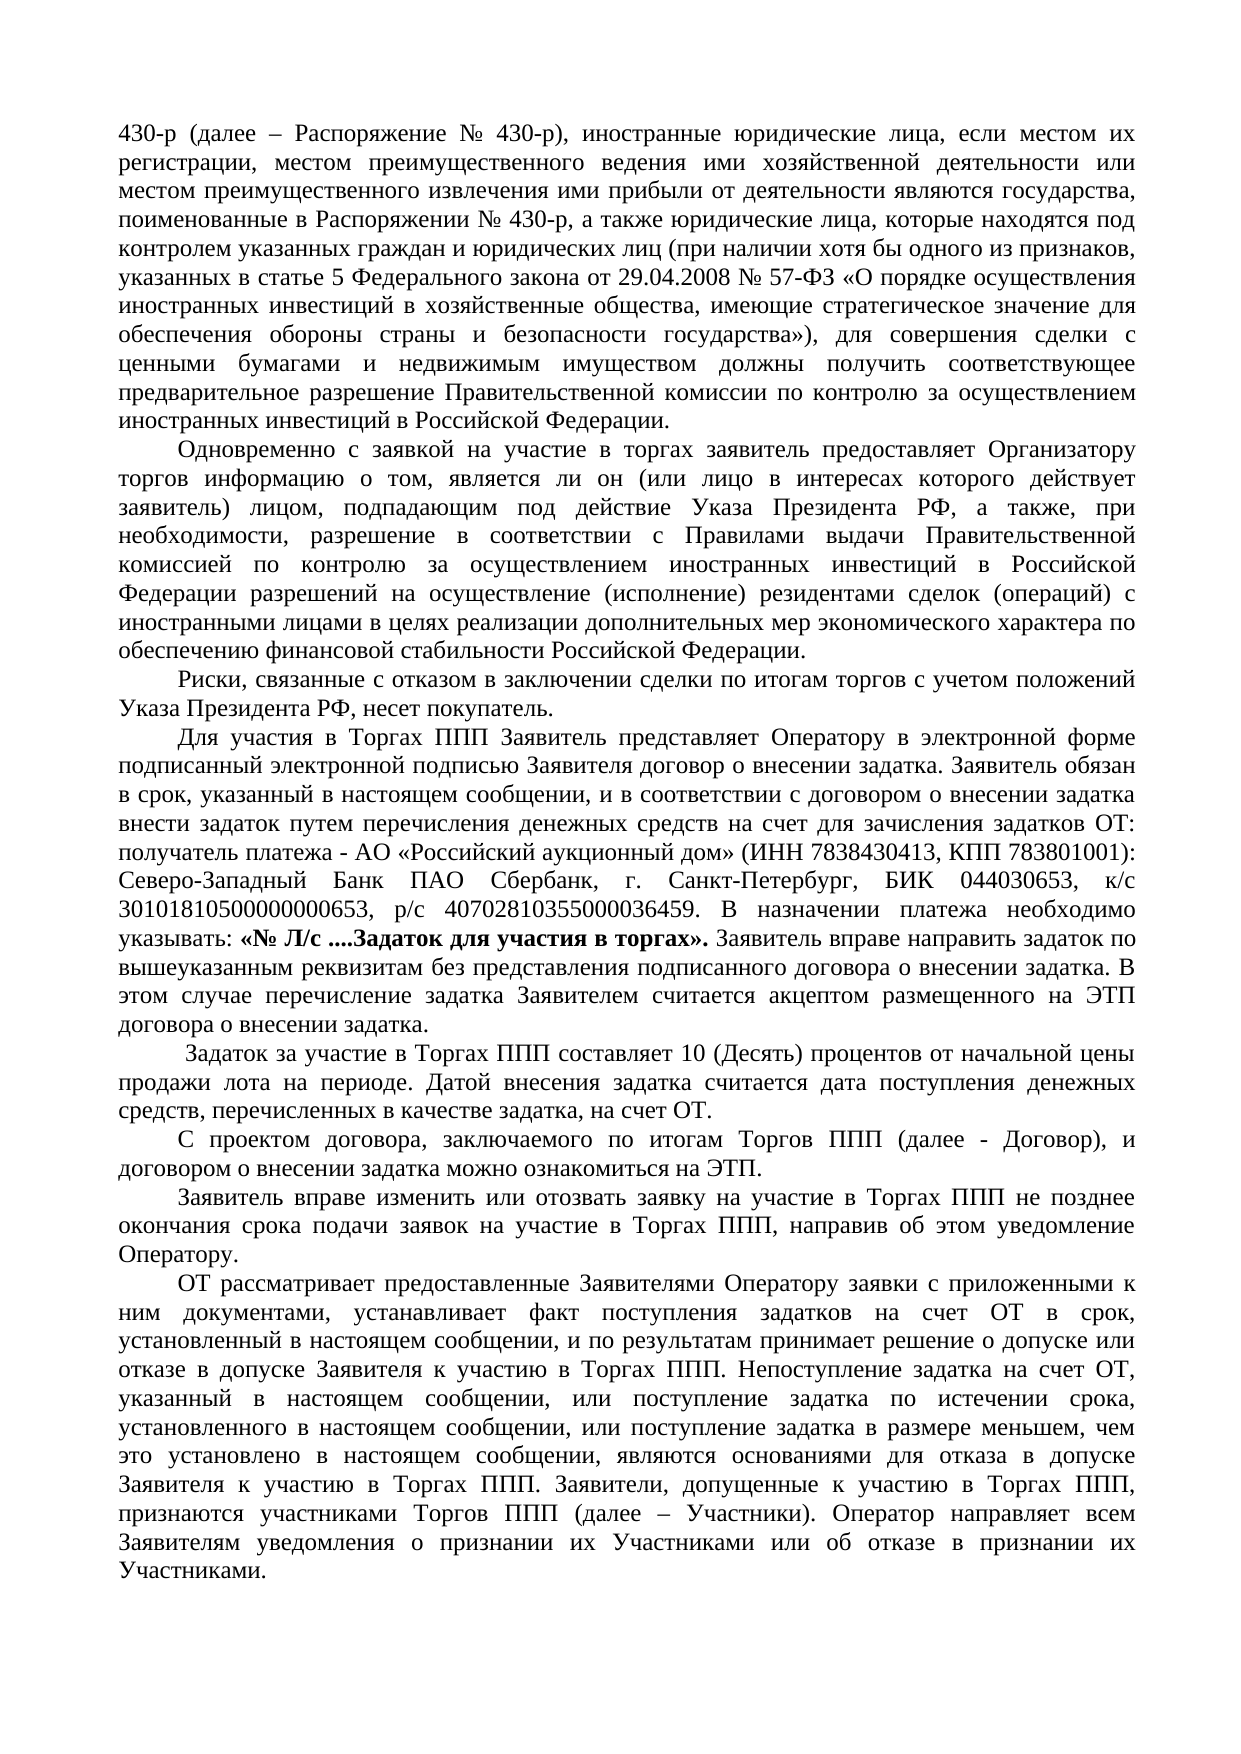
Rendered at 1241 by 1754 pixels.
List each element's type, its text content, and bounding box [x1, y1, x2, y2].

text Заявитель вправе изменить или отозвать заявку на участие в Торгах ППП не позднее окончания срока подачи заявок на участие в Торгах ППП, направив об этом уведомление Оператору. [118, 1182, 1137, 1268]
text С проектом договора, заключаемого по итогам Торгов ППП (далее - Договор), и договором о внесении задатка можно ознакомиться на ЭТП. [118, 1124, 1137, 1182]
text Одновременно с заявкой на участие в торгах заявитель предоставляет Организатору торгов информацию о том, является ли он (или лицо в интересах которого действует заявитель) лицом, подпадающим под действие Указа Президента РФ, а также, при необходимости, разрешение в соответствии с Правилами выдачи Правительственной комиссией по контролю за осуществлением иностранных инвестиций в Российской Федерации разрешений на осуществление (исполнение) резидентами сделок (операций) с иностранными лицами в целях реализации дополнительных мер экономического характера по обеспечению финансовой стабильности Российской Федерации. [118, 434, 1137, 664]
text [118, 118, 1137, 434]
text Риски, связанные с отказом в заключении сделки по итогам торгов с учетом положений Указа Президента РФ, несет покупатель. [118, 664, 1137, 722]
text Для участия в Торгах ППП Заявитель представляет Оператору в электронной форме подписанный электронной подписью Заявителя договор о внесении задатка. Заявитель обязан в срок, указанный в настоящем сообщении, и в соответствии с договором о внесении задатка внести задаток путем перечисления денежных средств на счет для зачисления задатков ОТ: получатель платежа - АО «Российский аукционный дом» (ИНН 7838430413, КПП 783801001): Северо-Западный Банк ПАО Сбербанк, г. Санкт-Петербург, БИК 044030653, к/с 30101810500000000653, р/с 40702810355000036459. В назначении платежа необходимо указывать: «№ Л/с ....Задаток для участия в торгах». Заявитель вправе направить задаток по вышеуказанным реквизитам без представления подписанного договора о внесении задатка. В этом случае перечисление задатка Заявителем считается акцептом размещенного на ЭТП договора о внесении задатка. [118, 722, 1137, 1038]
text Задаток за участие в Торгах ППП составляет 10 (Десять) процентов от начальной цены продажи лота на периоде. Датой внесения задатка считается дата поступления денежных средств, перечисленных в качестве задатка, на счет ОТ. [118, 1038, 1137, 1124]
text ОТ рассматривает предоставленные Заявителями Оператору заявки с приложенными к ним документами, устанавливает факт поступления задатков на счет ОТ в срок, установленный в настоящем сообщении, и по результатам принимает решение о допуске или отказе в допуске Заявителя к участию в Торгах ППП. Непоступление задатка на счет ОТ, указанный в настоящем сообщении, или поступление задатка по истечении срока, установленного в настоящем сообщении, или поступление задатка в размере меньшем, чем это установлено в настоящем сообщении, являются основаниями для отказа в допуске Заявителя к участию в Торгах ППП. Заявители, допущенные к участию в Торгах ППП, признаются участниками Торгов ППП (далее – Участники). Оператор направляет всем Заявителям уведомления о признании их Участниками или об отказе в признании их Участниками. [118, 1268, 1137, 1584]
